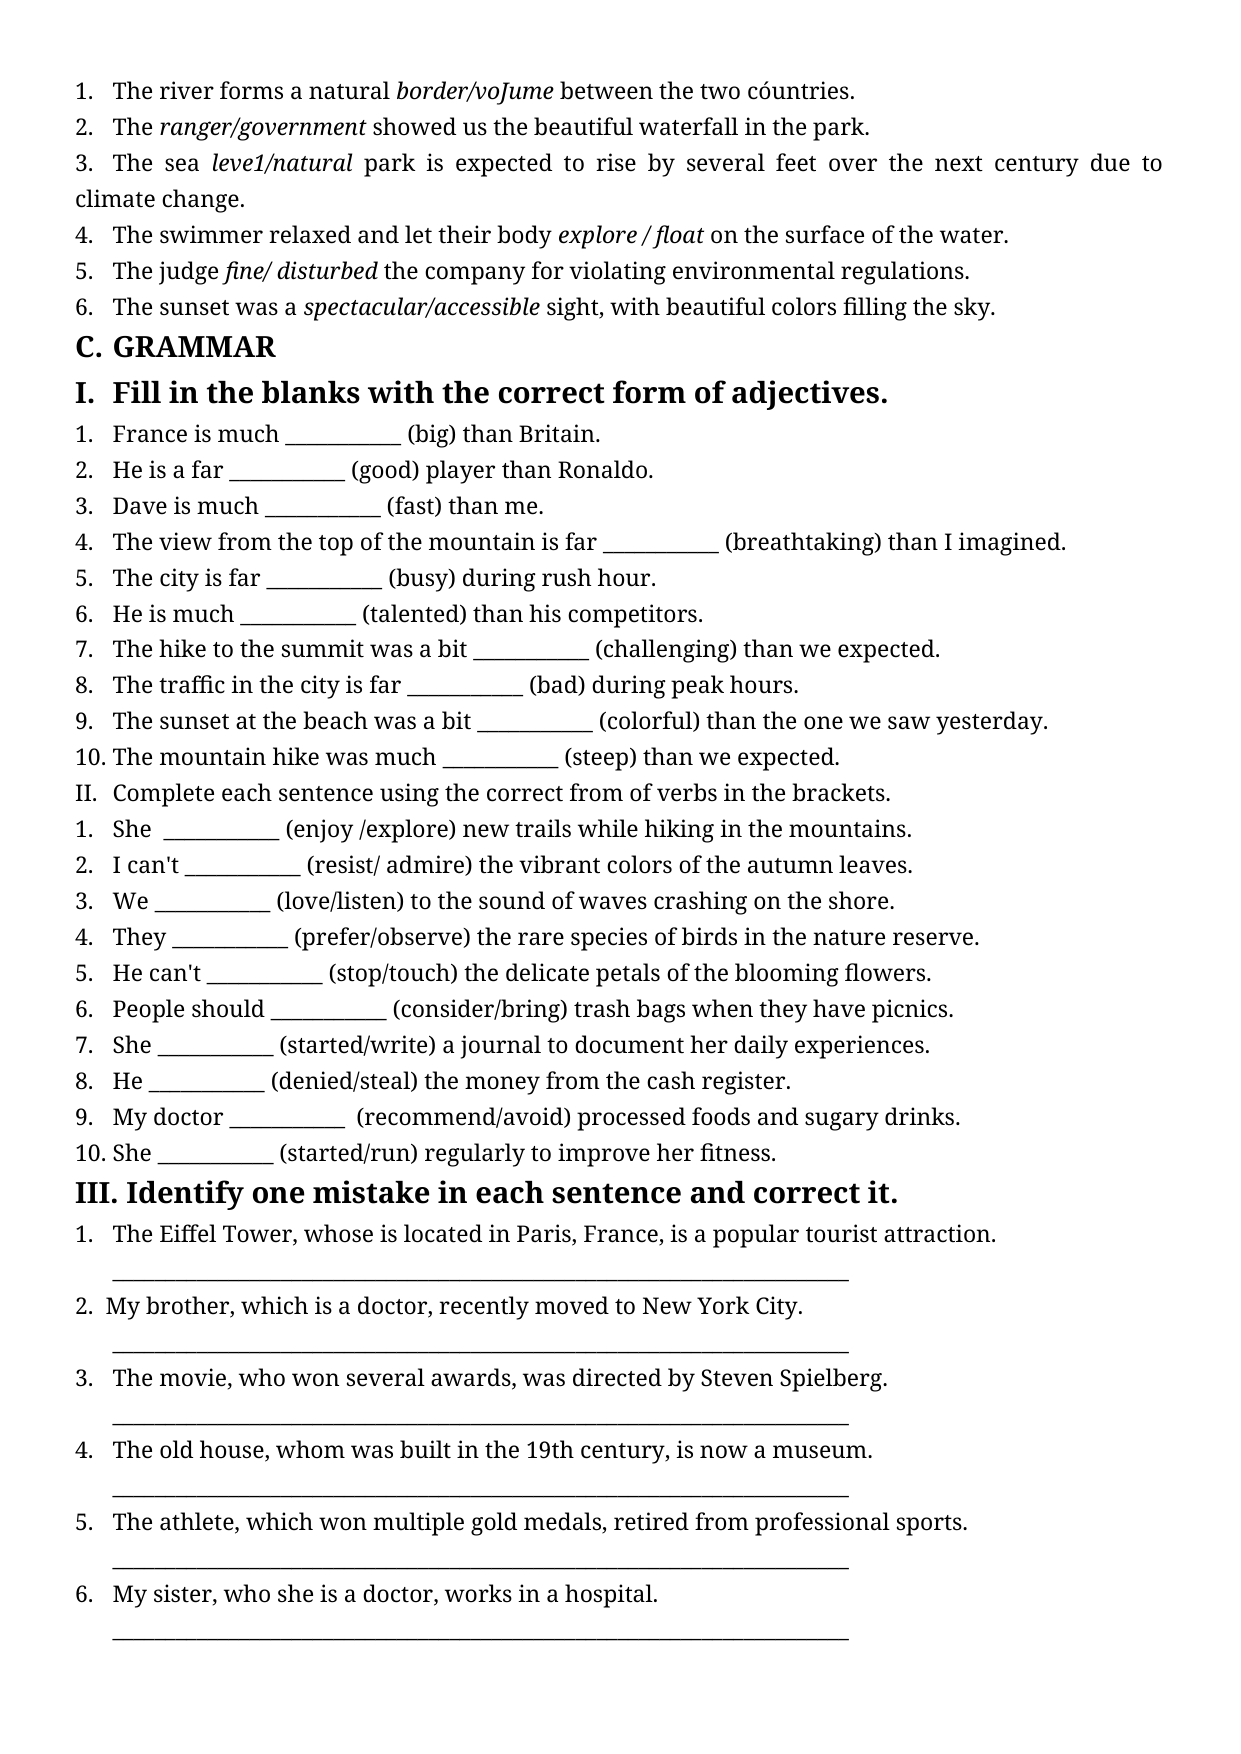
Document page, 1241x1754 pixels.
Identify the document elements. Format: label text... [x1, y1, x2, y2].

text 8. He ___________ (denied/steal) the money from the cash register. [75, 1065, 1165, 1096]
text 2. I can't ___________ (resist/ admire) the vibrant colors of the autumn leaves. [75, 849, 1165, 880]
text II. Complete each sentence using the correct from of verbs in the brackets. [75, 777, 1165, 808]
text ______________________________________________________________________ [75, 1470, 1165, 1501]
text 8. The traffic in the city is far ___________ (bad) during peak hours. [75, 669, 1165, 701]
text 1. She ___________ (enjoy /explore) new trails while hiking in the mountains. [75, 813, 1165, 844]
text 2. The ranger/government showed us the beautiful waterfall in the park. [75, 111, 1165, 142]
text 4. The old house, whom was built in the 19th century, is now a museum. [75, 1434, 1165, 1465]
text 7. She ___________ (started/write) a journal to document her daily experiences. [75, 1029, 1165, 1060]
text 6. My sister, who she is a doctor, works in a hospital. [75, 1577, 1165, 1609]
text 4. The swimmer relaxed and let their body explore / float on the surface of the water. [75, 219, 1165, 250]
text 6. He is much ___________ (talented) than his competitors. [75, 597, 1165, 629]
text 4. They ___________ (prefer/observe) the rare species of birds in the nature reserve. [75, 921, 1165, 952]
text 5. He can't ___________ (stop/touch) the delicate petals of the blooming flowers. [75, 957, 1165, 988]
text 3. Dave is much ___________ (fast) than me. [75, 490, 1165, 521]
text 6. The sunset was a spectacular/accessible sight, with beautiful colors filling the sky. [75, 291, 1165, 322]
text 2. He is a far ___________ (good) player than Ronaldo. [75, 454, 1165, 485]
text 5. The city is far ___________ (busy) during rush hour. [75, 562, 1165, 593]
text 1. France is much ___________ (big) than Britain. [75, 418, 1165, 449]
text I. Fill in the blanks with the correct form of adjectives. [75, 372, 1165, 412]
text 3. The sea leve1/natural park is expected to rise by several feet over the next century due to climate change. [75, 147, 1165, 214]
text 2. My brother, which is a doctor, recently moved to New York City. [75, 1290, 1165, 1321]
text 6. People should ___________ (consider/bring) trash bags when they have picnics. [75, 993, 1165, 1024]
text 3. The movie, who won several awards, was directed by Steven Spielberg. [75, 1362, 1165, 1393]
text 9. My doctor ___________ (recommend/avoid) processed foods and sugary drinks. [75, 1101, 1165, 1132]
text 3. We ___________ (love/listen) to the sound of waves crashing on the shore. [75, 885, 1165, 916]
text III. Identify one mistake in each sentence and correct it. [75, 1172, 1165, 1212]
text 1. The river forms a natural border/voJume between the two cóuntries. [75, 75, 1165, 106]
text C. GRAMMAR [75, 327, 1165, 366]
text 5. The athlete, which won multiple gold medals, retired from professional sports. [75, 1506, 1165, 1537]
text 9. The sunset at the beach was a bit ___________ (colorful) than the one we saw yesterday. [75, 705, 1165, 737]
text ______________________________________________________________________ [75, 1326, 1165, 1357]
text 1. The Eiffel Tower, whose is located in Paris, France, is a popular tourist attraction. [75, 1218, 1165, 1249]
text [75, 1542, 1165, 1573]
text 7. The hike to the summit was a bit ___________ (challenging) than we expected. [75, 633, 1165, 665]
text 4. The view from the top of the mountain is far ___________ (breathtaking) than I imagined. [75, 526, 1165, 557]
text ______________________________________________________________________ [75, 1254, 1165, 1285]
text 5. The judge fine/ disturbed the company for violating environmental regulations. [75, 255, 1165, 286]
text ______________________________________________________________________ [75, 1398, 1165, 1429]
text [75, 1613, 1165, 1645]
text 10. She ___________ (started/run) regularly to improve her fitness. [75, 1137, 1165, 1168]
text 10. The mountain hike was much ___________ (steep) than we expected. [75, 741, 1165, 772]
